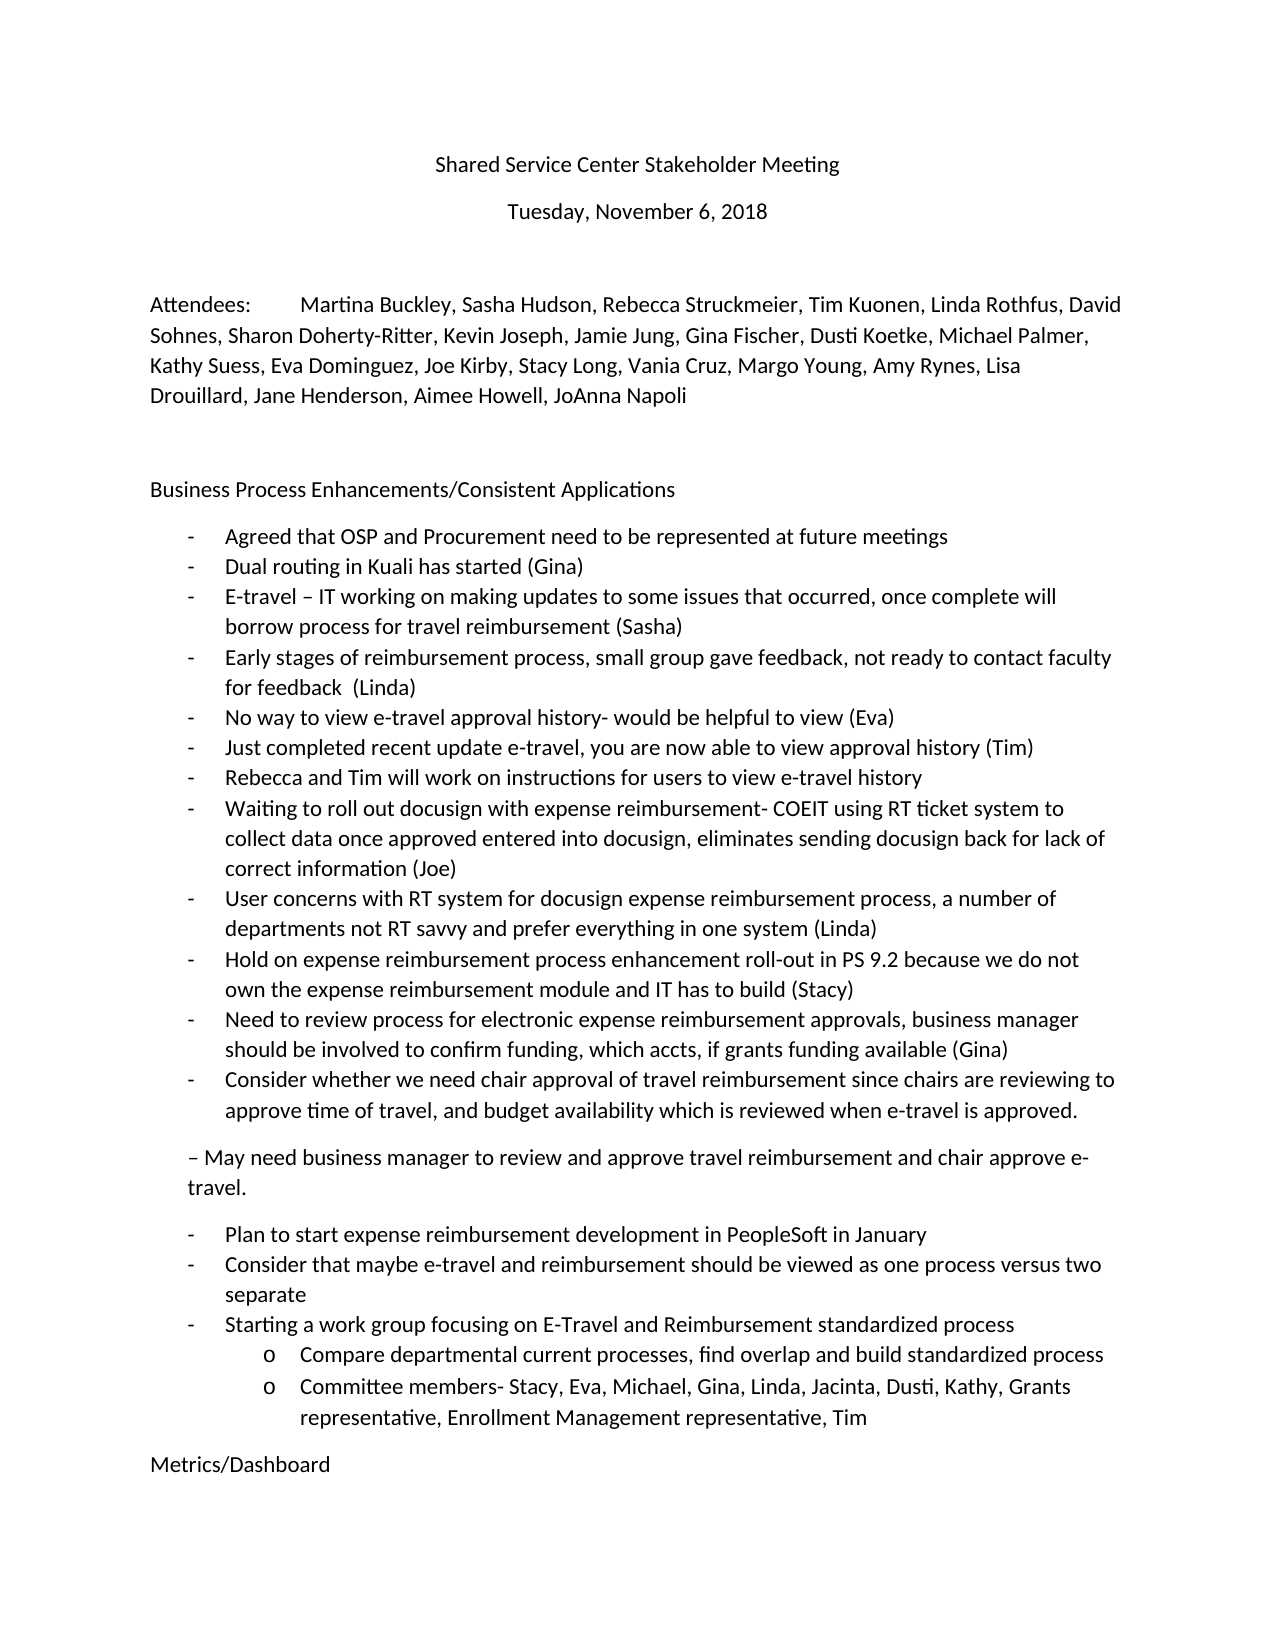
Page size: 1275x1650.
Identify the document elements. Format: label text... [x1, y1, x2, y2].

list Consider whether we need chair approval of travel reimbursement since chairs are reviewing to approve time of travel, and budget availability which is reviewed when e-travel is approved. [187, 1066, 1125, 1124]
list Compare departmental current processes, find overlap and build standardized process [262, 1341, 1125, 1370]
list Committee members- Stacy, Eva, Michael, Gina, Linda, Jacinta, Dusti, Kathy, Grants representative, Enrollment Management representative, Tim [262, 1372, 1125, 1431]
list Just completed recent update e-travel, you are now able to view approval history (Tim) [187, 733, 1125, 761]
list E-travel – IT working on making updates to some issues that occurred, once complete will borrow process for travel reimbursement (Sasha) [187, 582, 1125, 641]
list Early stages of reimbursement process, small group gave feedback, not ready to contact faculty for feedback (Linda) [187, 643, 1125, 701]
text Business Process Enhancements/Consistent Applications [150, 475, 1125, 503]
list Dual routing in Kuali has started (Gina) [187, 552, 1125, 580]
list Agreed that OSP and Procurement need to be represented at future meetings [187, 522, 1125, 550]
list User concerns with RT system for docusign expense reimbursement process, a number of departments not RT savvy and prefer everything in one system (Linda) [187, 884, 1125, 943]
text Tuesday, November 6, 2018 [150, 197, 1125, 225]
list Starting a work group focusing on E-Travel and Reimbursement standardized process [187, 1310, 1125, 1338]
list Consider that maybe e-travel and reimbursement should be viewed as one process versus two separate [187, 1250, 1125, 1308]
text Metrics/Dashboard [150, 1450, 1125, 1478]
list Rebecca and Tim will work on instructions for users to view e-travel history [187, 763, 1125, 792]
text Attendees: Martina Buckley, Sasha Hudson, Rebecca Struckmeier, Tim Kuonen, Linda Rothfus, David Sohnes, Sharon Doherty-Ritter, Kevin Joseph, Jamie Jung, Gina Fischer, Dusti Koetke, Michael Palmer, Kathy Suess, Eva Dominguez, Joe Kirby, Stacy Long, Vania Cruz, Margo Young, Amy Rynes, Lisa Drouillard, Jane Henderson, Aimee Howell, JoAnna Napoli [150, 291, 1125, 409]
list Hold on expense reimbursement process enhancement roll-out in PS 9.2 because we do not own the expense reimbursement module and IT has to build (Stacy) [187, 945, 1125, 1003]
text Shared Service Center Stakeholder Meeting [150, 150, 1125, 178]
list No way to view e-travel approval history- would be helpful to view (Eva) [187, 703, 1125, 731]
list Need to review process for electronic expense reimbursement approvals, business manager should be involved to confirm funding, which accts, if grants funding available (Gina) [187, 1005, 1125, 1063]
list Plan to start expense reimbursement development in PeopleSoft in January [187, 1220, 1125, 1248]
text – May need business manager to review and approve travel reimbursement and chair approve e-travel. [187, 1143, 1125, 1201]
list Waiting to roll out docusign with expense reimbursement- COEIT using RT ticket system to collect data once approved entered into docusign, eliminates sending docusign back for lack of correct information (Joe) [187, 794, 1125, 882]
